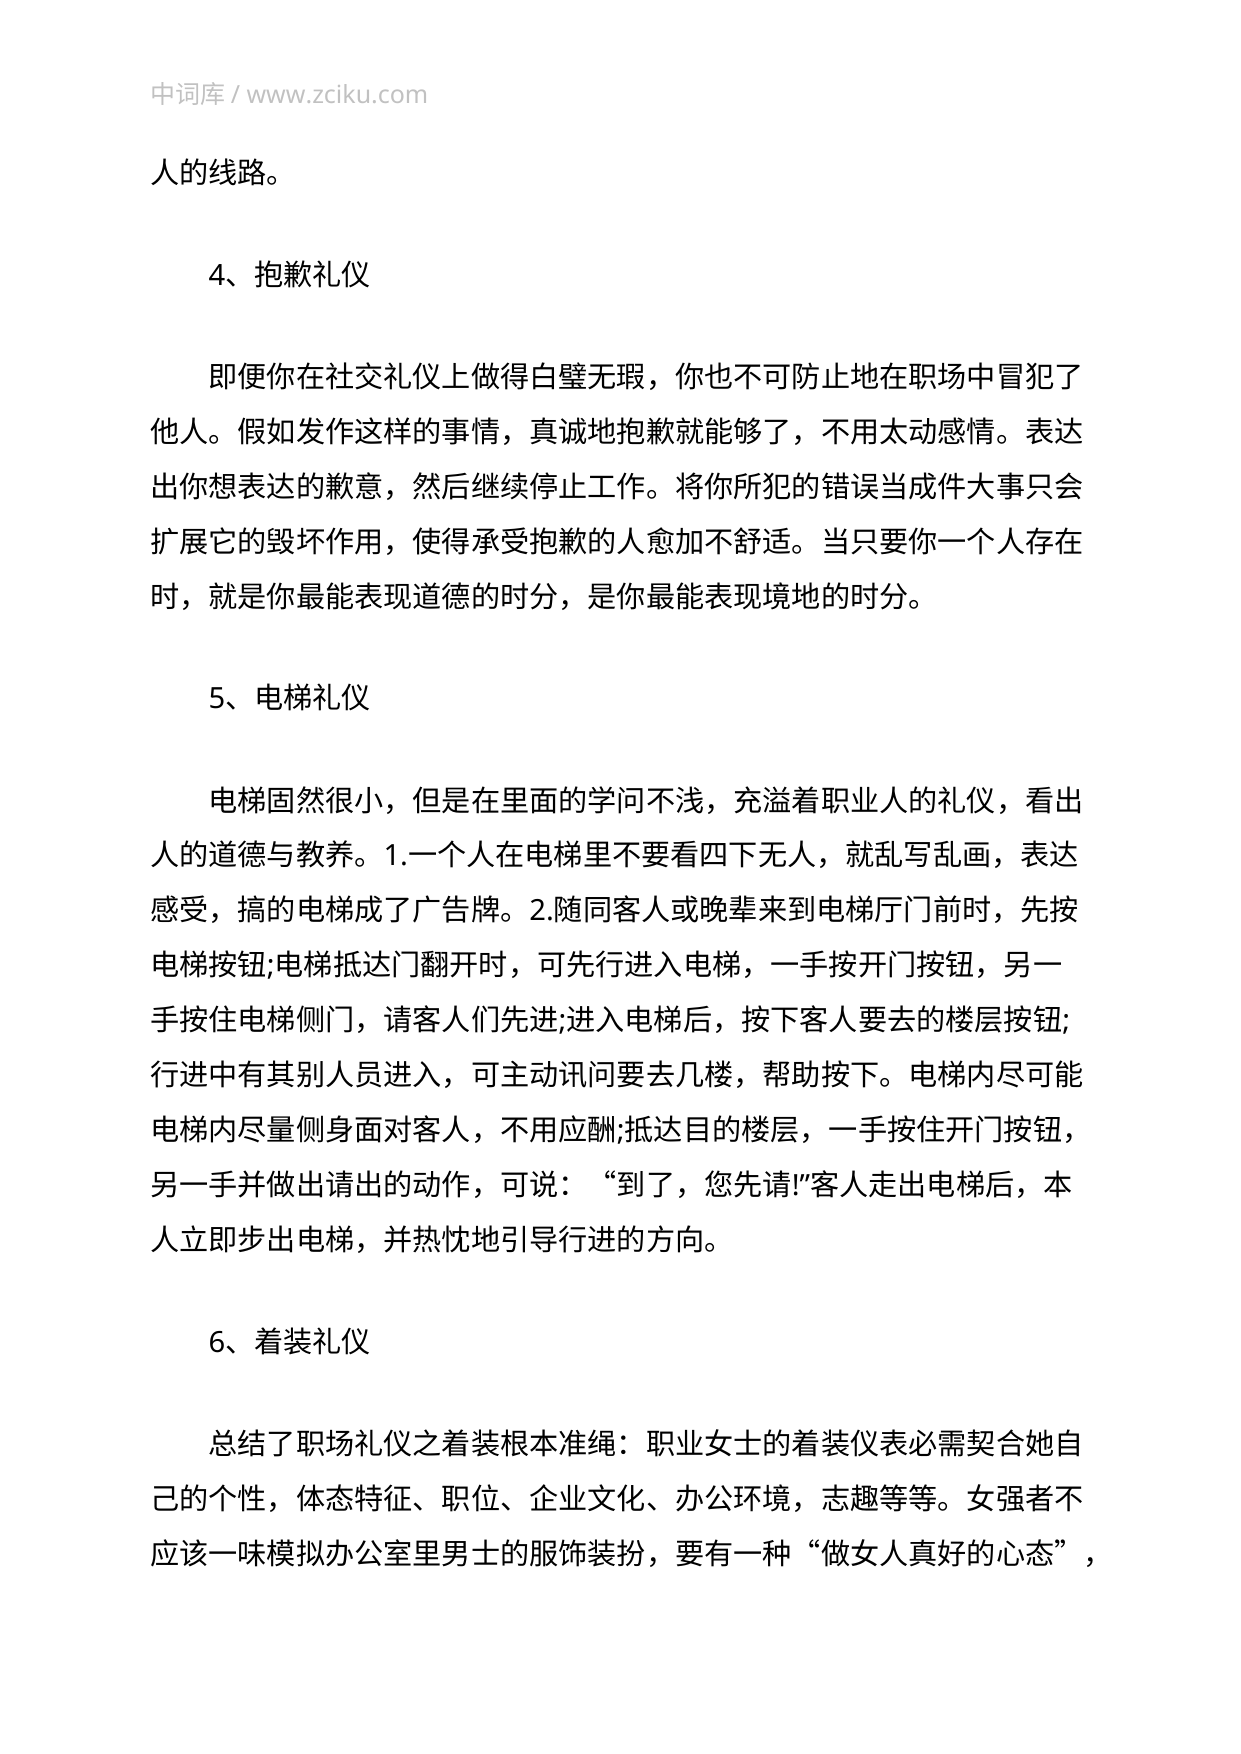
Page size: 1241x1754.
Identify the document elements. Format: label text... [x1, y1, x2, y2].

text 6、着装礼仪 [150, 1319, 1090, 1361]
text 5、电梯礼仪 [150, 675, 1090, 717]
text 即便你在社交礼仪上做得白璧无瑕，你也不可防止地在职场中冒犯了他人。假如发作这样的事情，真诚地抱歉就能够了，不用太动感情。表达出你想表达的歉意，然后继续停止工作。将你所犯的错误当成件大事只会扩展它的毁坏作用，使得承受抱歉的人愈加不舒适。当只要你一个人存在时，就是你最能表现道德的时分，是你最能表现境地的时分。 [150, 354, 1090, 616]
text 电梯固然很小，但是在里面的学问不浅，充溢着职业人的礼仪，看出人的道德与教养。1.一个人在电梯里不要看四下无人，就乱写乱画，表达感受，搞的电梯成了广告牌。2.随同客人或晚辈来到电梯厅门前时，先按电梯按钮;电梯抵达门翻开时，可先行进入电梯，一手按开门按钮，另一手按住电梯侧门，请客人们先进;进入电梯后，按下客人要去的楼层按钮;行进中有其别人员进入，可主动讯问要去几楼，帮助按下。电梯内尽可能电梯内尽量侧身面对客人，不用应酬;抵达目的楼层，一手按住开门按钮，另一手并做出请出的动作，可说：“到了，您先请!”客人走出电梯后，本人立即步出电梯，并热忱地引导行进的方向。 [150, 777, 1090, 1259]
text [150, 1421, 1090, 1573]
text 4、抱歉礼仪 [150, 252, 1090, 294]
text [150, 150, 1090, 192]
